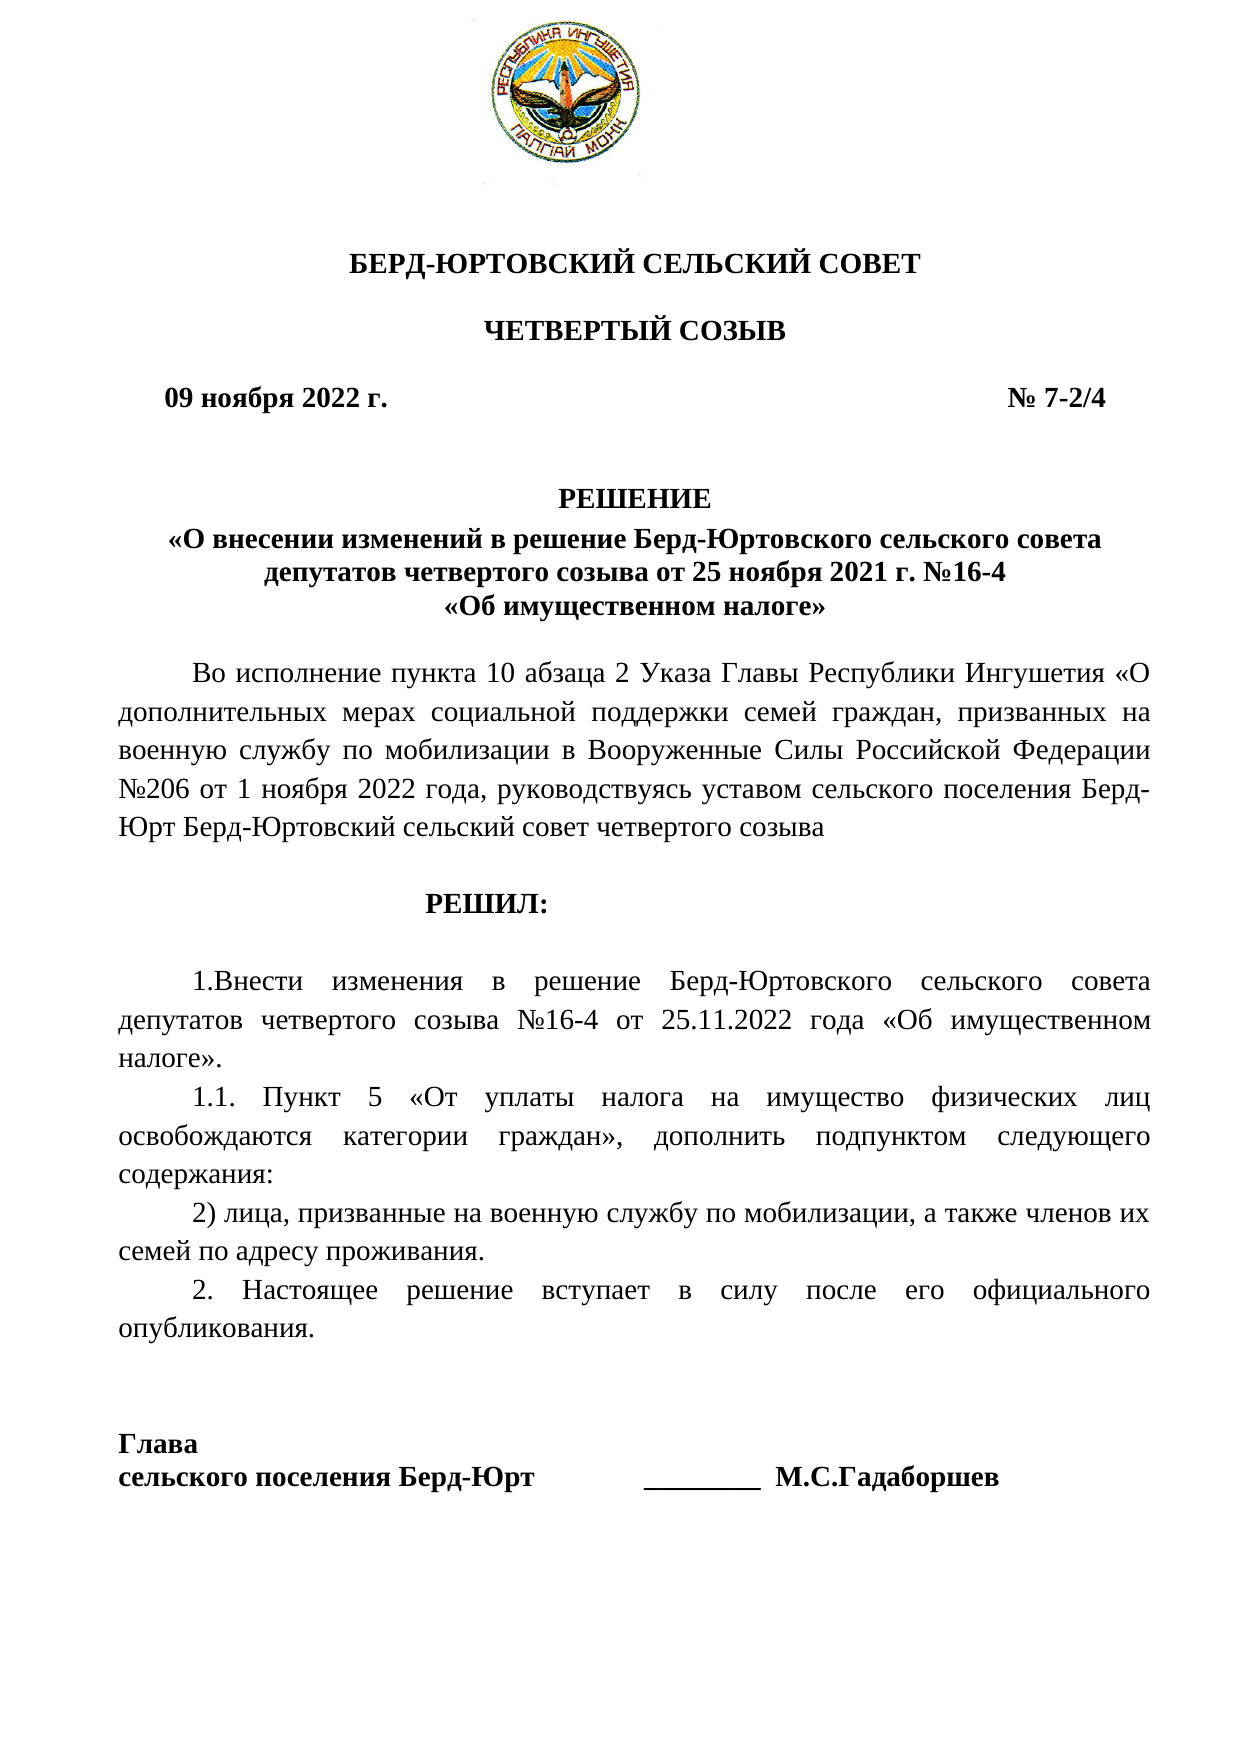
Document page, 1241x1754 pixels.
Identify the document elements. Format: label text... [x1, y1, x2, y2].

text РЕШЕНИЕ [118, 481, 1152, 515]
text 09 ноября 2022 г. № 7-2/4 [118, 381, 1152, 414]
text ЧЕТВЕРТЫЙ СОЗЫВ [118, 313, 1152, 347]
text «О внесении изменений в решение Берд-Юртовского сельского совета депутатов четвертого созыва от 25 ноября 2021 г. №16-4 «Об имущественном налоге» [118, 521, 1152, 622]
text 1.1. Пункт 5 «От уплаты налога на имущество физических лиц освобождаются категории граждан», дополнить подпунктом следующего содержания: [118, 1079, 1152, 1190]
text 2) лица, призванные на военную службу по мобилизации, а также членов их семей по адресу проживания. [118, 1195, 1152, 1267]
text Глава сельского поселения Берд-Юрт ________ М.С.Гадаборшев [118, 1426, 1152, 1493]
text РЕШИЛ: [118, 886, 1152, 920]
text БЕРД-ЮРТОВСКИЙ СЕЛЬСКИЙ СОВЕТ [118, 246, 1152, 280]
text 2. Настоящее решение вступает в силу после его официального опубликования. [118, 1272, 1152, 1344]
text Во исполнение пункта 10 абзаца 2 Указа Главы Республики Ингушетия «О дополнительных мерах социальной поддержки семей граждан, призванных на военную службу по мобилизации в Вооруженные Силы Российской Федерации №206 от 1 ноября 2022 года, руководствуясь уставом сельского поселения Берд-Юрт Берд-Юртовский сельский совет четвертого созыва [118, 655, 1152, 843]
picture [458, 0, 688, 190]
text 1.Внести изменения в решение Берд-Юртовского сельского совета депутатов четвертого созыва №16-4 от 25.11.2022 года «Об имущественном налоге». [118, 963, 1152, 1074]
